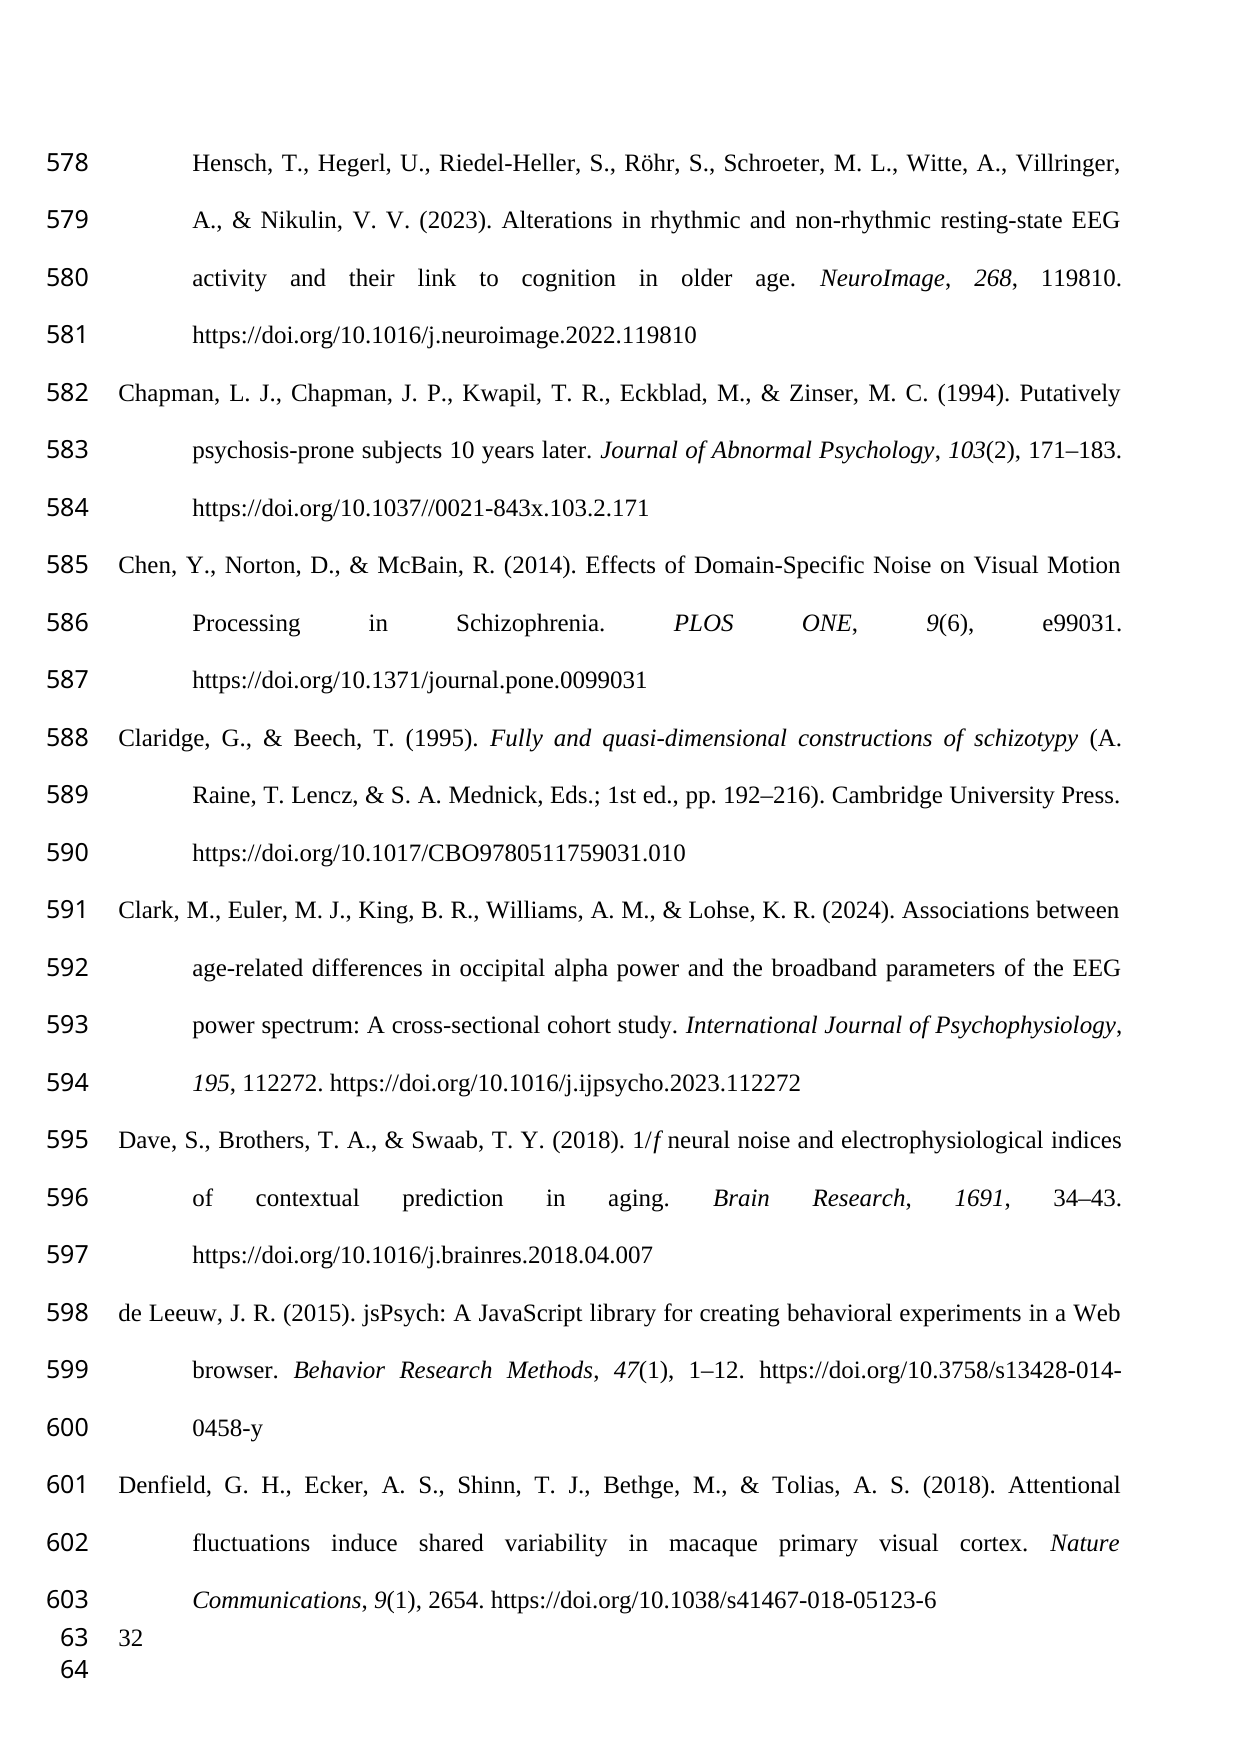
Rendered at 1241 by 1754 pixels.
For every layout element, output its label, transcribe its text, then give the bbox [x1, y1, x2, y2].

text Clark, M., Euler, M. J., King, B. R., Williams, A. M., & Lohse, K. R. (2024). Associations between age-related differences in occipital alpha power and the broadband parameters of the EEG power spectrum: A cross-sectional cohort study. International Journal of Psychophysiology, 195, 112272. https://doi.org/10.1016/j.ijpsycho.2023.112272 [118, 895, 1122, 1096]
text de Leeuw, J. R. (2015). jsPsych: A JavaScript library for creating behavioral experiments in a Web browser. Behavior Research Methods, 47(1), 1–12. https://doi.org/10.3758/s13428-014-0458-y [118, 1298, 1122, 1441]
text Claridge, G., & Beech, T. (1995). Fully and quasi-dimensional constructions of schizotypy (A. Raine, T. Lencz, & S. A. Mednick, Eds.; 1st ed., pp. 192–216). Cambridge University Press. https://doi.org/10.1017/CBO9780511759031.010 [118, 723, 1122, 866]
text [118, 148, 1122, 349]
text Denfield, G. H., Ecker, A. S., Shinn, T. J., Bethge, M., & Tolias, A. S. (2018). Attentional fluctuations induce shared variability in macaque primary visual cortex. Nature Communications, 9(1), 2654. https://doi.org/10.1038/s41467-018-05123-6 [118, 1470, 1122, 1614]
text Dave, S., Brothers, T. A., & Swaab, T. Y. (2018). 1/f neural noise and electrophysiological indices of contextual prediction in aging. Brain Research, 1691, 34–43. https://doi.org/10.1016/j.brainres.2018.04.007 [118, 1125, 1122, 1269]
text Chapman, L. J., Chapman, J. P., Kwapil, T. R., Eckblad, M., & Zinser, M. C. (1994). Putatively psychosis-prone subjects 10 years later. Journal of Abnormal Psychology, 103(2), 171–183. https://doi.org/10.1037//0021-843x.103.2.171 [118, 378, 1122, 521]
text Chen, Y., Norton, D., & McBain, R. (2014). Effects of Domain-Specific Noise on Visual Motion Processing in Schizophrenia. PLOS ONE, 9(6), e99031. https://doi.org/10.1371/journal.pone.0099031 [118, 550, 1122, 694]
